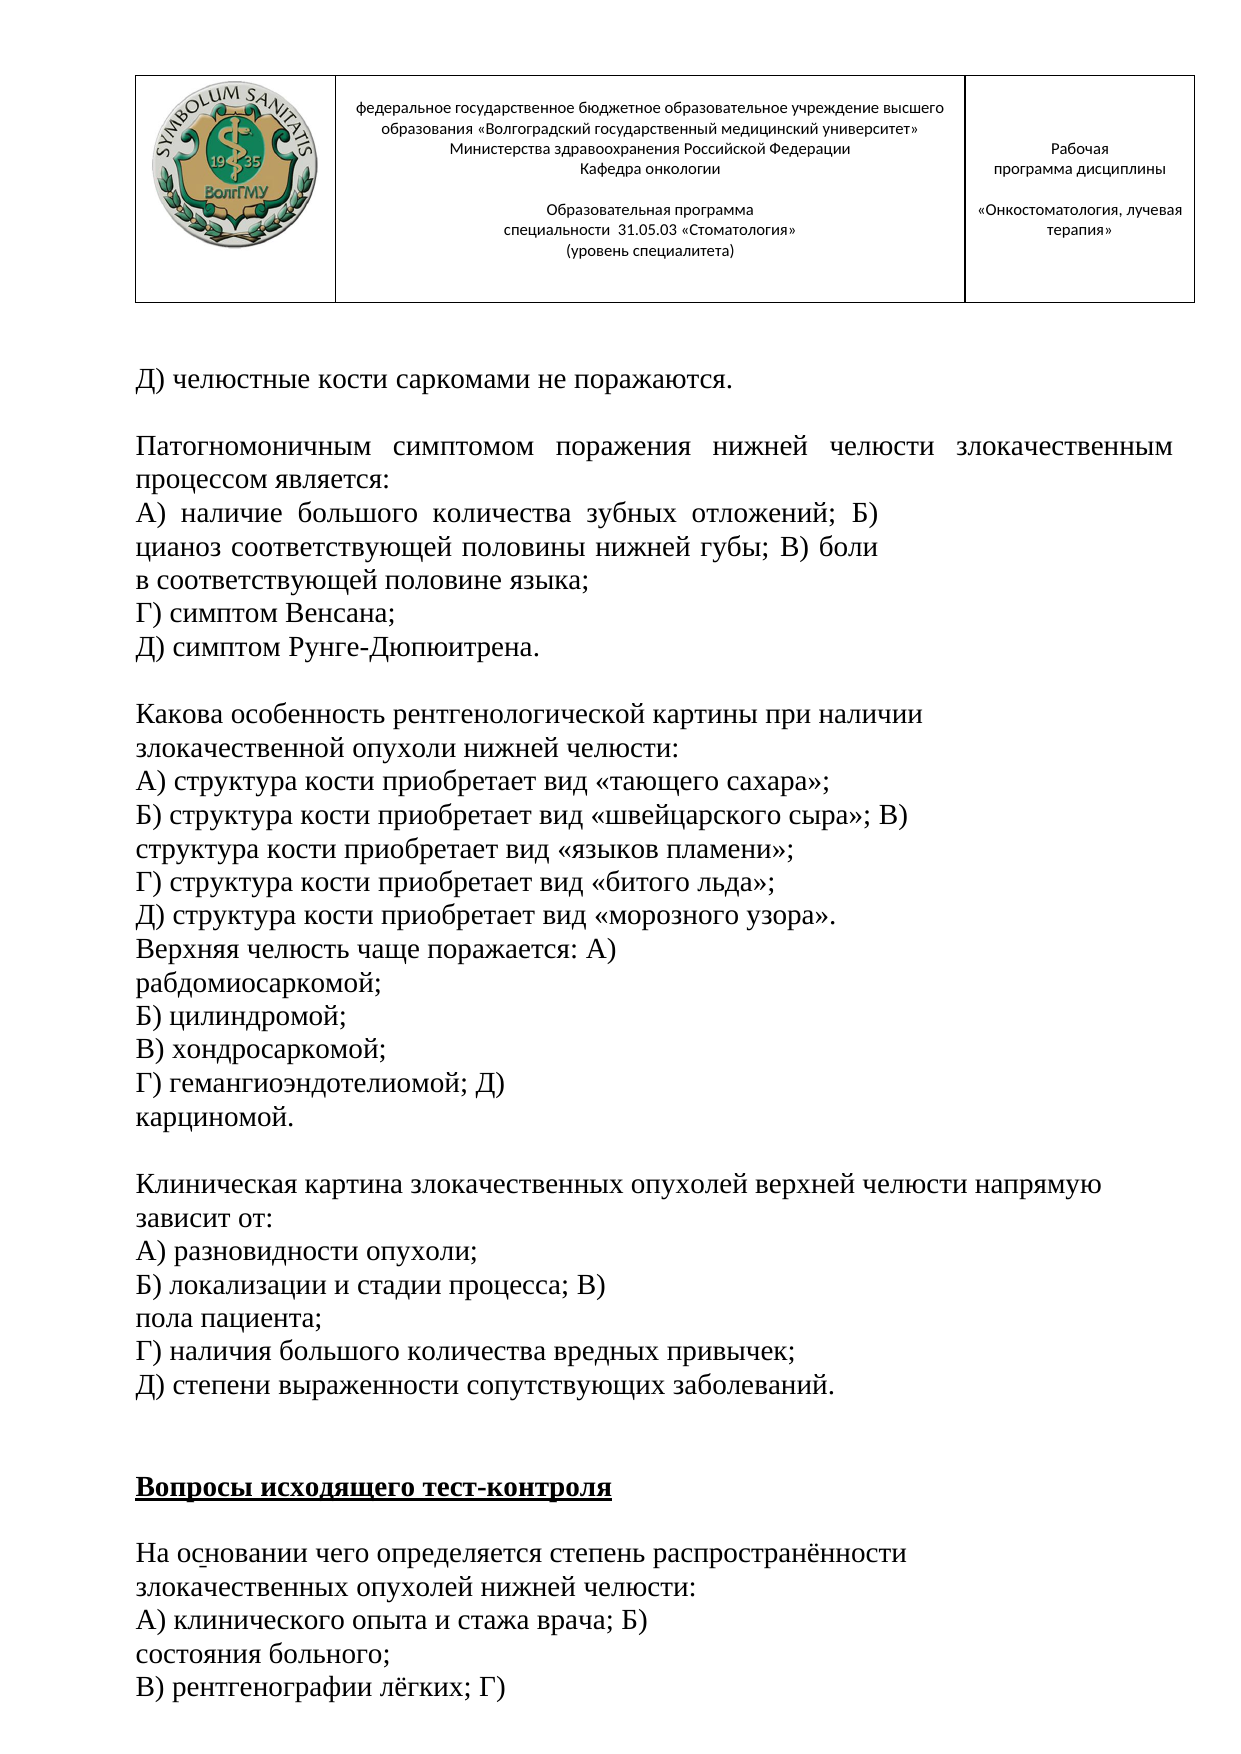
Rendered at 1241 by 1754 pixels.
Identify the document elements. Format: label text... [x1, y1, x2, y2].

text На основании чего определяется степень распространённости злокачественных опухолей нижней челюсти: [135, 1535, 978, 1602]
text Б) локализации и стадии процесса; В) пола пациента; [135, 1267, 649, 1334]
text Верхняя челюсть чаще поражается: А) рабдомиосаркомой; [135, 931, 649, 998]
text Вопросы исходящего тест-контроля [135, 1469, 1194, 1502]
text А) разновидности опухоли; [135, 1233, 1194, 1267]
text Б) структура кости приобретает вид «швейцарского сыра»; В) структура кости приобретает вид «языков пламени»; [135, 797, 951, 864]
text Д) степени выраженности сопутствующих заболеваний. [135, 1367, 1194, 1401]
text Г) структура кости приобретает вид «битого льда»; [135, 864, 1194, 898]
text Б) цилиндромой; [135, 998, 1194, 1032]
text Д) структура кости приобретает вид «морозного узора». [135, 898, 1194, 931]
text Г) гемангиоэндотелиомой; Д) карциномой. [135, 1066, 548, 1133]
text А) наличие большого количества зубных отложений; Б) цианоз соответствующей половины нижней губы; В) боли в соответствующей половине языка; [135, 495, 878, 596]
picture [147, 76, 324, 253]
text А) структура кости приобретает вид «тающего сахара»; [135, 763, 1194, 797]
text Г) наличия большого количества вредных привычек; [135, 1334, 1194, 1367]
text Д) челюстные кости саркомами не поражаются. [135, 361, 1194, 394]
text В) рентгенографии лёгких; Г) ЭКГ; [135, 1669, 552, 1703]
text Д) симптом Рунге-Дюпюитрена. [135, 629, 1194, 663]
text Г) симптом Венсана; [135, 596, 1194, 629]
text А) клинического опыта и стажа врача; Б) состояния больного; [135, 1602, 694, 1669]
text Какова особенность рентгенологической картины при наличии злокачественной опухоли нижней челюсти: [135, 696, 993, 763]
text Клиническая картина злокачественных опухолей верхней челюсти напрямую зависит от: [135, 1166, 1173, 1233]
text Патогномоничным симптомом поражения нижней челюсти злокачественным процессом является: [135, 428, 1174, 495]
text В) хондросаркомой; [135, 1032, 1194, 1066]
